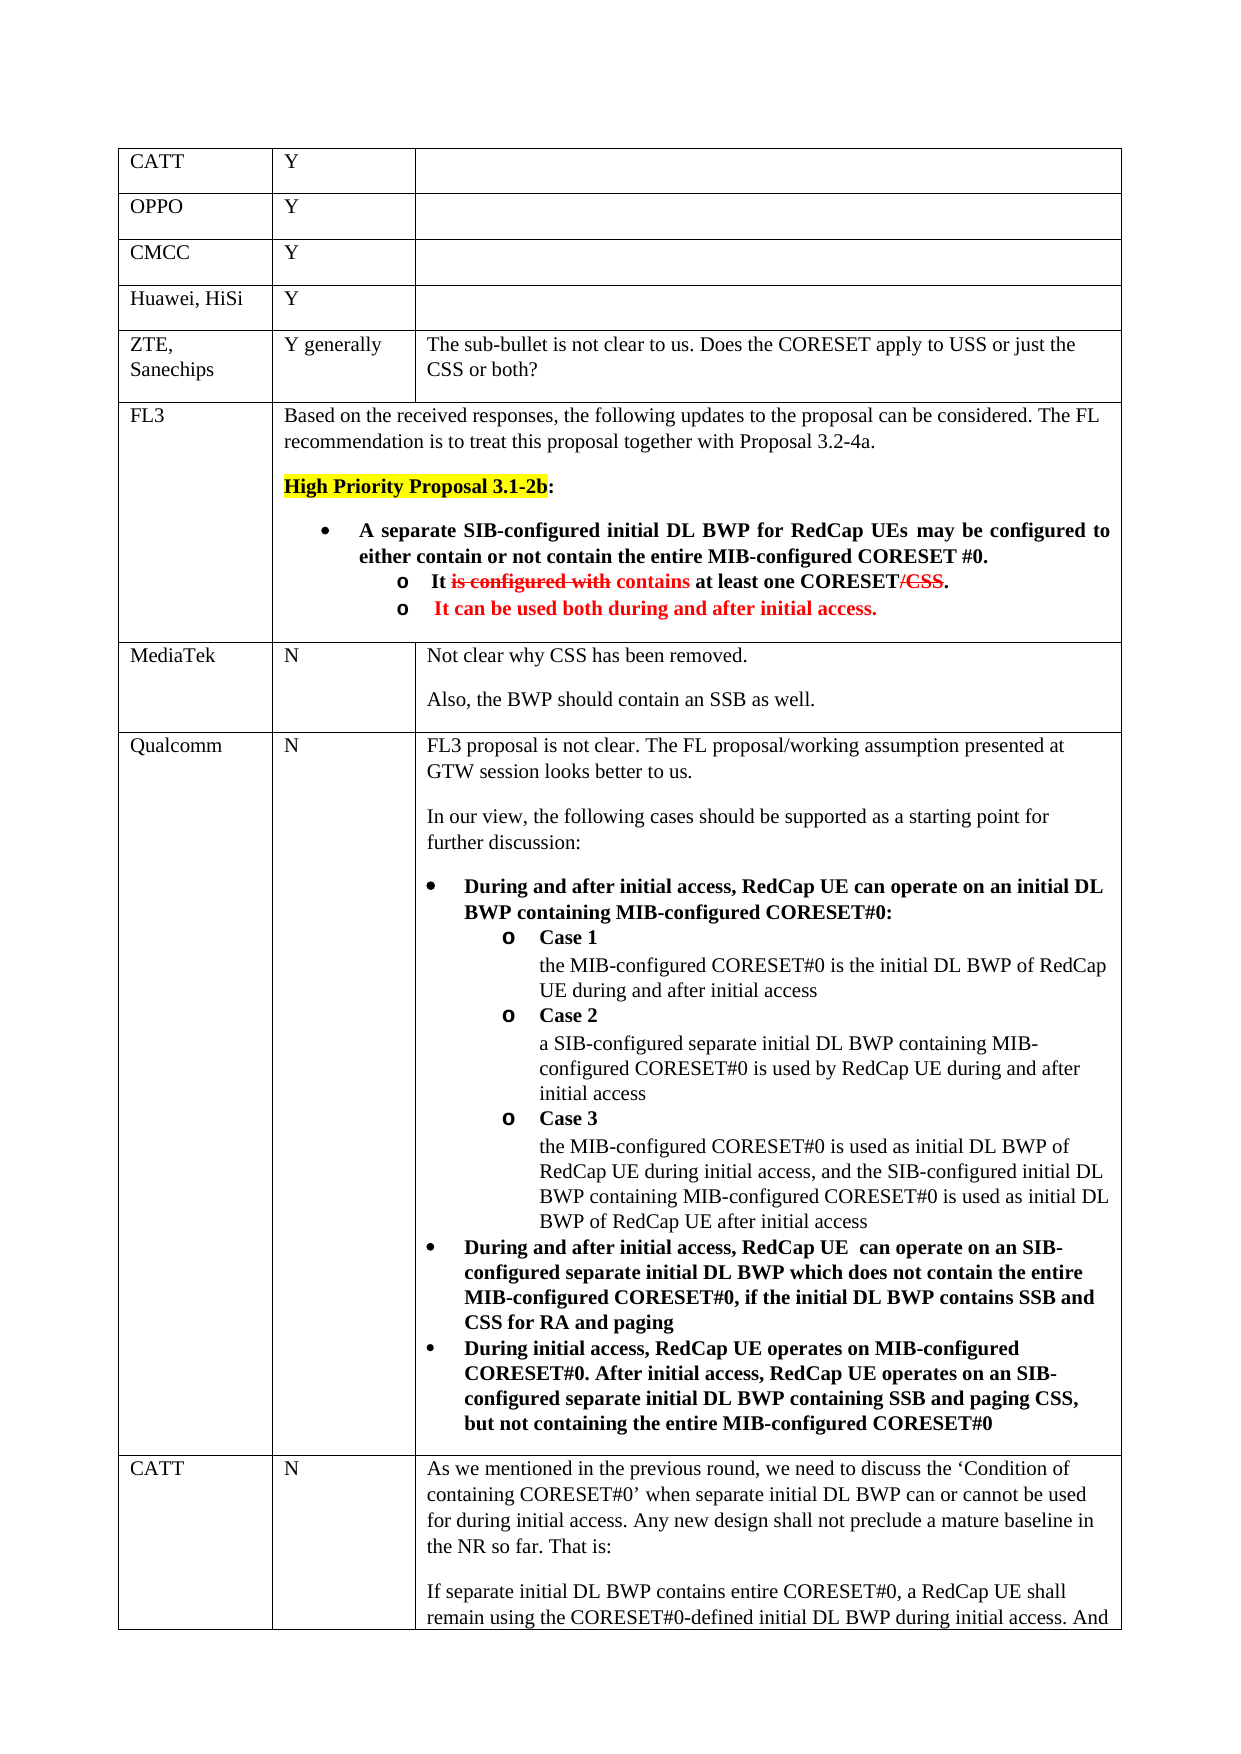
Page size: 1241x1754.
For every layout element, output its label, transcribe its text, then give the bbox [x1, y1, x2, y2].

table_cell N [273, 1456, 415, 1629]
table_cell FL3 proposal is not clear. The FL proposal/working assumption presented at GTW session looks better to us. In our view, the following cases should be supported as a starting point for further discussion: During and after initial access, RedCap UE can operate on an initial DL BWP containing MIB-configured CORESET#0: Case 1 the MIB-configured CORESET#0 is the initial DL BWP of RedCap UE during and after initial access Case 2 a SIB-configured separate initial DL BWP containing MIB-configured CORESET#0 is used by RedCap UE during and after initial access Case 3 the MIB-configured CORESET#0 is used as initial DL BWP of RedCap UE during initial access, and the SIB-configured initial DL BWP containing MIB-configured CORESET#0 is used as initial DL BWP of RedCap UE after initial access During and after initial access, RedCap UE can operate on an SIB-configured separate initial DL BWP which does not contain the entire MIB-configured CORESET#0, if the initial DL BWP contains SSB and CSS for RA and paging During initial access, RedCap UE operates on MIB-configured CORESET#0. After initial access, RedCap UE operates on an SIB-configured separate initial DL BWP containing SSB and paging CSS, but not containing the entire MIB-configured CORESET#0 [416, 733, 1121, 1455]
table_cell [416, 1456, 1121, 1629]
table_cell The sub-bullet is not clear to us. Does the CORESET apply to USS or just the CSS or both? [416, 331, 1121, 402]
table_cell Not clear why CSS has been removed. Also, the BWP should contain an SSB as well. [416, 643, 1121, 732]
table_cell [416, 240, 1121, 285]
table_cell FL3 [119, 403, 272, 642]
table_cell Y generally [273, 331, 415, 402]
table_cell [416, 149, 1121, 193]
table_cell CMCC [119, 240, 272, 285]
table_cell ZTE, Sanechips [119, 331, 272, 402]
table_cell CATT [119, 149, 272, 193]
table_cell CATT [119, 1456, 272, 1629]
table_cell [416, 286, 1121, 330]
table_cell Y [273, 149, 415, 193]
table_cell Qualcomm [119, 733, 272, 1455]
table_cell [416, 194, 1121, 239]
table_cell N [273, 643, 415, 732]
table_cell Y [273, 286, 415, 330]
table_cell Huawei, HiSi [119, 286, 272, 330]
table_cell OPPO [119, 194, 272, 239]
table_cell Y [273, 194, 415, 239]
table_cell N [273, 733, 415, 1455]
table_cell Y [273, 240, 415, 285]
table_cell MediaTek [119, 643, 272, 732]
table_cell Based on the received responses, the following updates to the proposal can be considered. The FL recommendation is to treat this proposal together with Proposal 3.2-4a. High Priority Proposal 3.1-2b: A separate SIB-configured initial DL BWP for RedCap UEs may be configured to either contain or not contain the entire MIB-configured CORESET #0. It is configured with contains at least one CORESET/CSS. It can be used both during and after initial access. [273, 403, 1121, 642]
